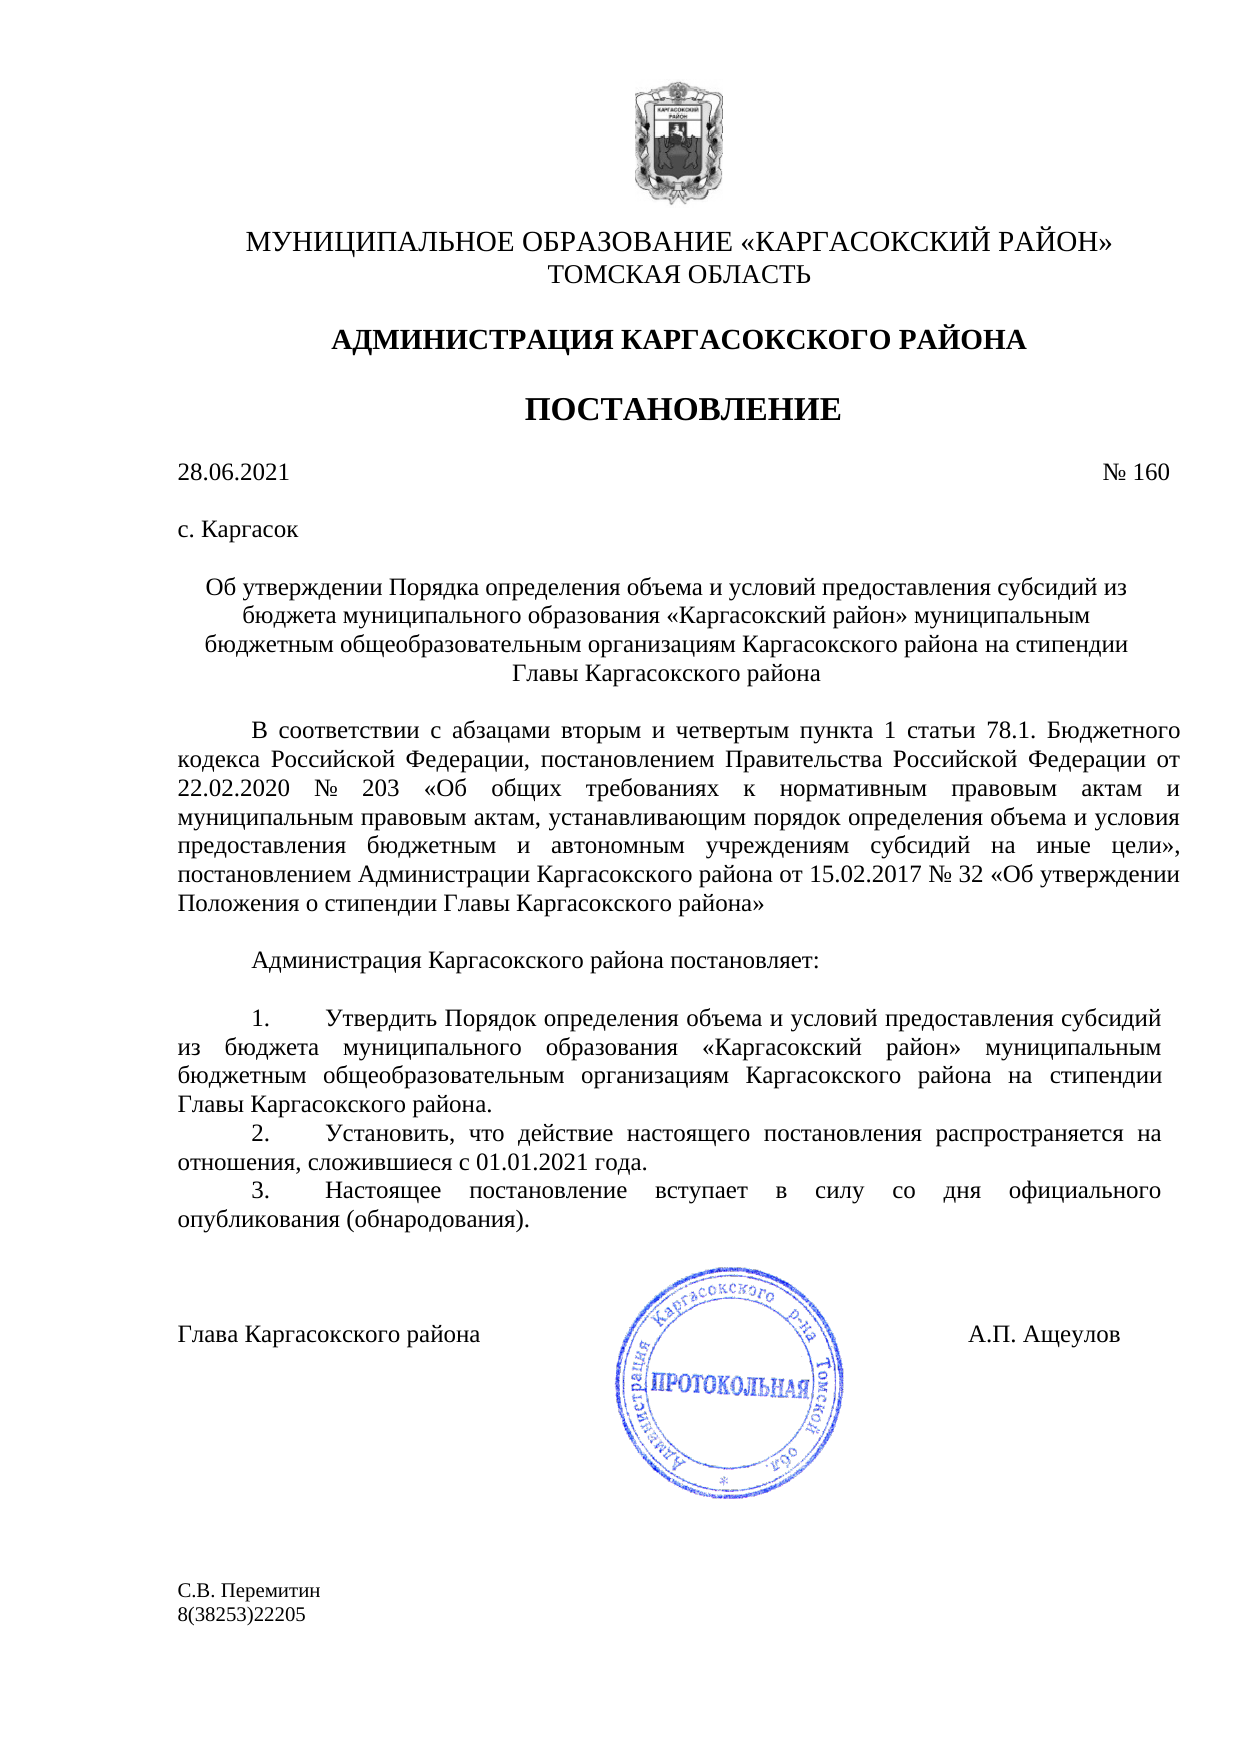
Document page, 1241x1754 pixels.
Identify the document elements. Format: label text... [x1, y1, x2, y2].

text 28.06.2021 № 160 [177, 457, 1181, 485]
text С.В. Перемитин [177, 1578, 1181, 1602]
text ПОСТАНОВЛЕНИЕ [177, 389, 1181, 428]
text МУНИЦИПАЛЬНОЕ ОБРАЗОВАНИЕ «Каргасокский район» [177, 224, 1181, 258]
text АДМИНИСТРАЦИЯ КАРГАСОКСКОГО РАЙОНА [177, 322, 1181, 356]
text 8(38253)22205 [177, 1602, 1181, 1626]
list Установить, что действие настоящего постановления распространяется на отношения, сложившиеся с 01.01.2021 года. [177, 1118, 1162, 1175]
text Администрация Каргасокского района постановляет: [177, 945, 1181, 974]
picture [614, 1265, 844, 1501]
list Глава Каргасокского района А.П. Ащеулов [844, 1319, 1181, 1348]
list Утвердить Порядок определения объема и условий предоставления субсидий из бюджета муниципального образования «Каргасокский район» муниципальным бюджетным общеобразовательным организациям Каргасокского района на стипендии Главы Каргасокского района. [177, 1003, 1162, 1118]
table_header Об утверждении Порядка определения объема и условий предоставления субсидий из бюджета муниципального образования «Каргасокский район» муниципальным бюджетным общеобразовательным организациям Каргасокского района на стипендии Главы Каргасокского района [174, 572, 1178, 715]
text ТОМСКАЯ ОБЛАСТЬ [177, 258, 1181, 289]
text В соответствии с абзацами вторым и четвертым пункта 1 статьи 78.1. Бюджетного кодекса Российской Федерации, постановлением Правительства Российской Федерации от 22.02.2020 № 203 «Об общих требованиях к нормативным правовым актам и муниципальным правовым актам, устанавливающим порядок определения объема и условия предоставления бюджетным и автономным учреждениям субсидий на иные цели», постановлением Администрации Каргасокского района от 15.02.2017 № 32 «Об утверждении Положения о стипендии Главы Каргасокского района» [177, 715, 1181, 917]
text с. Каргасок [177, 514, 1181, 543]
list Настоящее постановление вступает в силу со дня официального опубликования (обнародования). [177, 1175, 1162, 1233]
list Глава Каргасокского района А.П. Ащеулов [177, 1319, 614, 1348]
